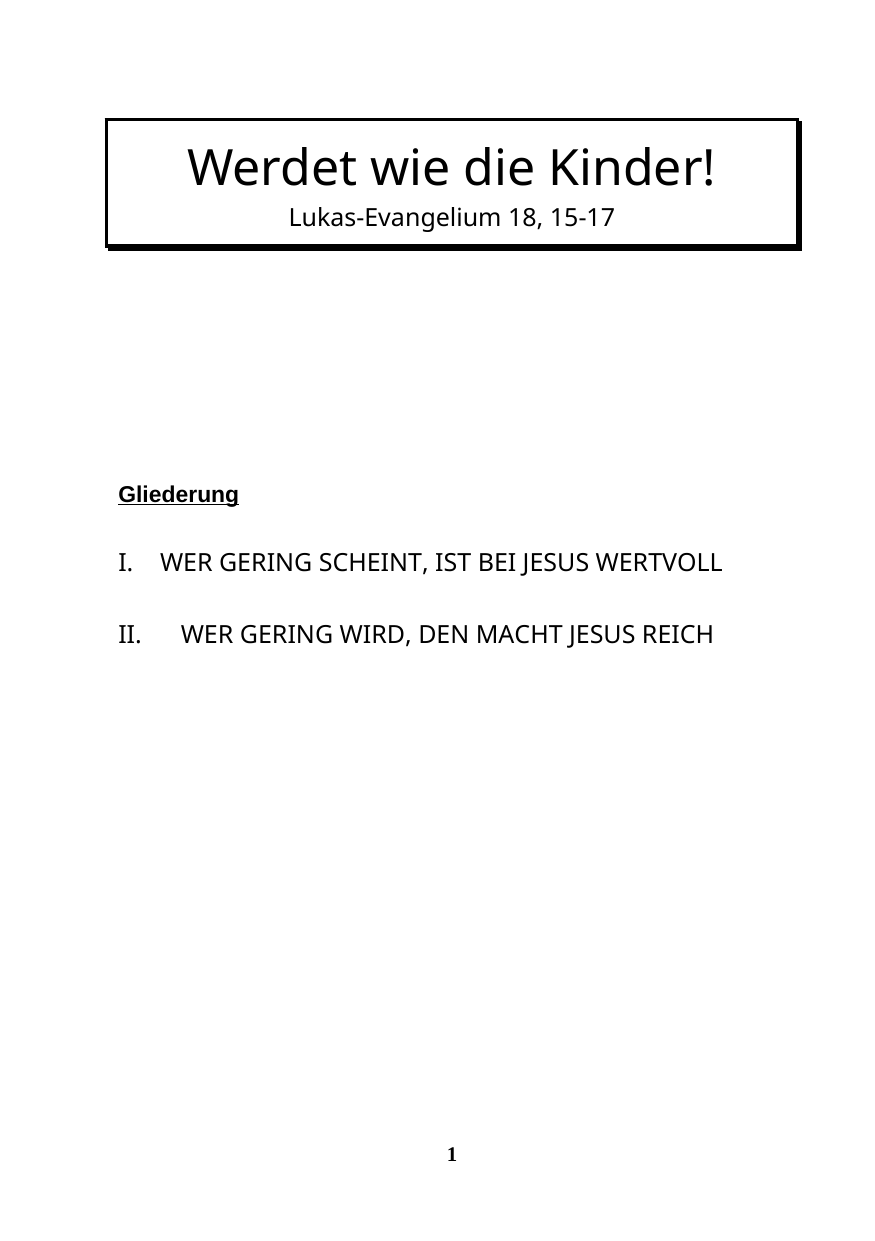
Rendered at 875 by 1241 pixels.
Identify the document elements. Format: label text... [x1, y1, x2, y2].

text Gliederung [118, 481, 785, 507]
text II. Wer gering wird, den macht Jesus reich [118, 616, 785, 650]
text Werdet wie die Kinder! Lukas-Evangelium 18, 15-17 [108, 121, 796, 244]
text I. Wer gering scheint, ist bei Jesus wertvoll [118, 545, 785, 579]
